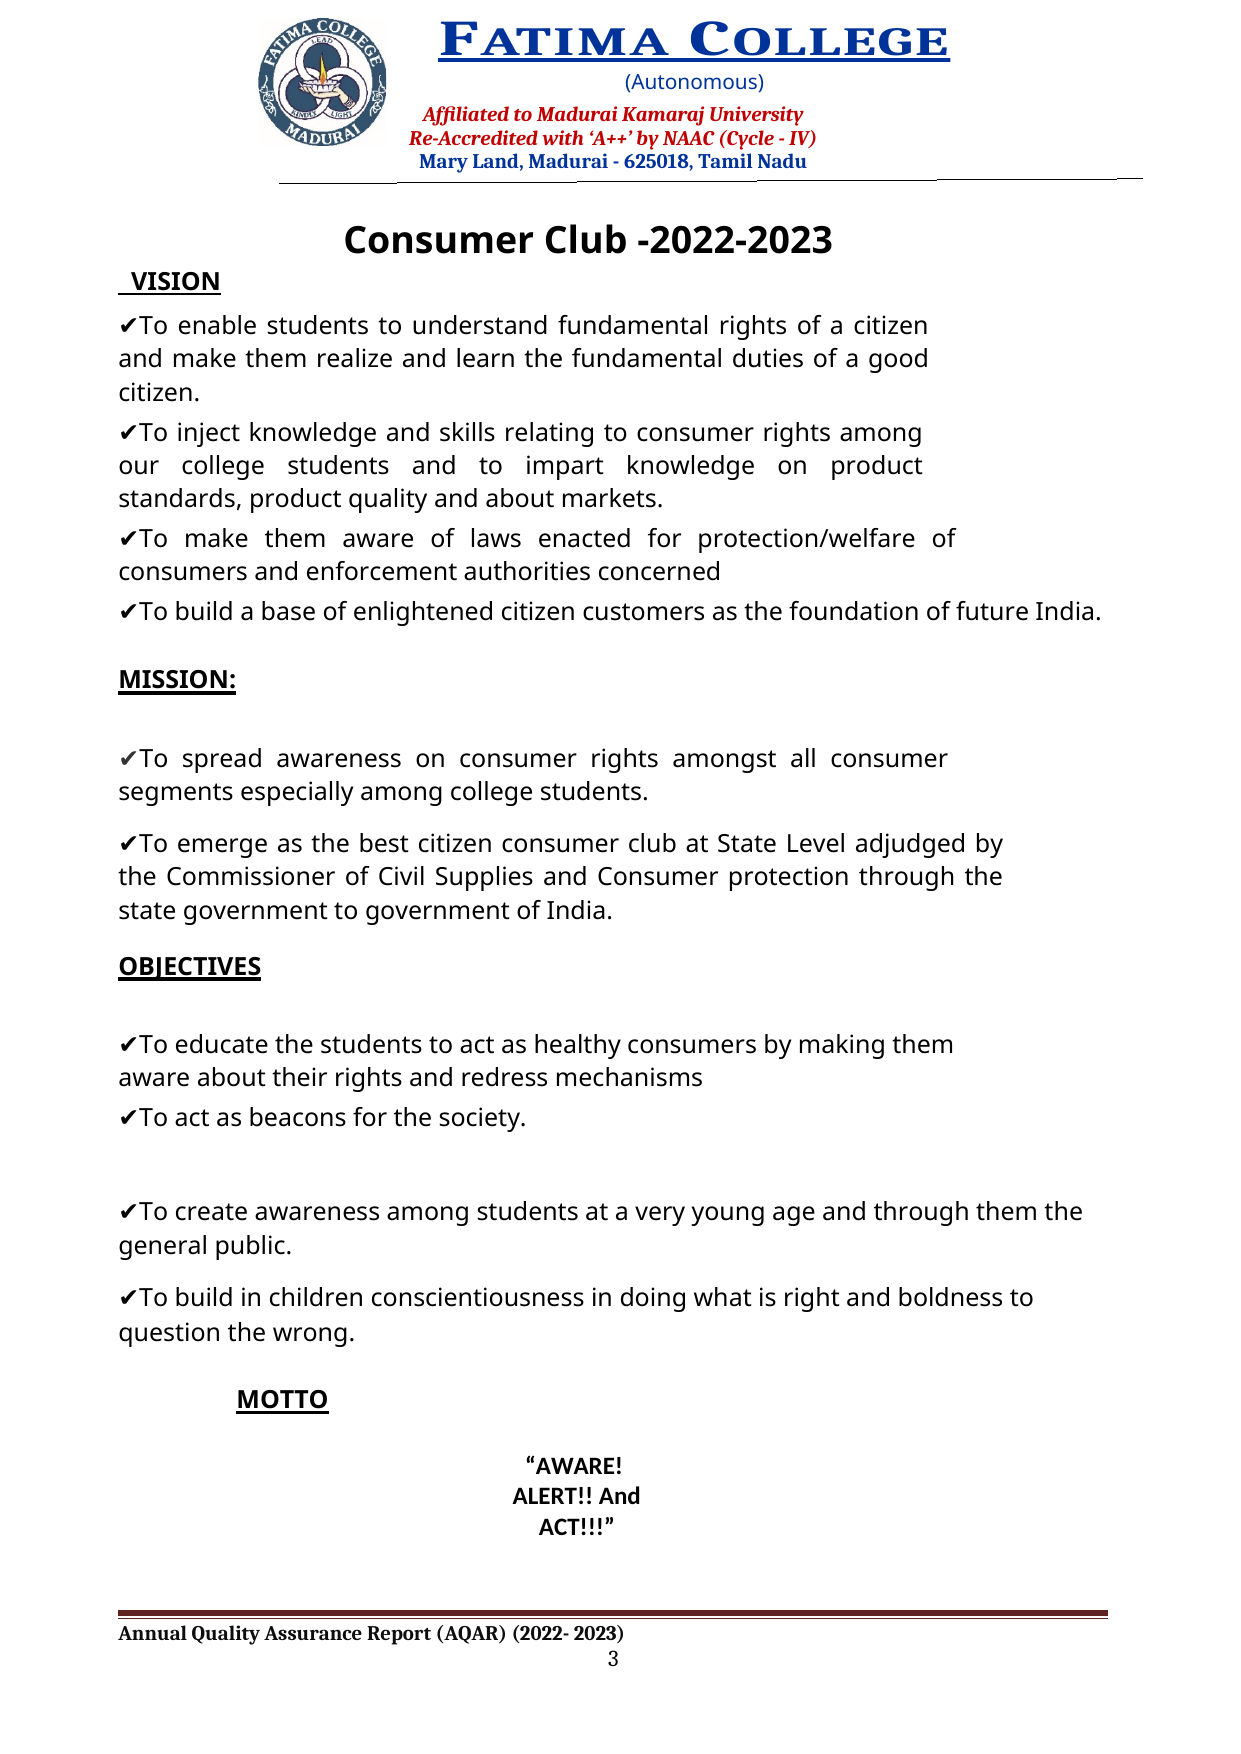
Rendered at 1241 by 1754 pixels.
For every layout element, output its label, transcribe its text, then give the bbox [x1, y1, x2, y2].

text ✔To act as beacons for the society. [118, 1100, 1108, 1134]
text OBJECTIVES [118, 948, 1108, 982]
text ✔To emerge as the best citizen consumer club at State Level adjudged by the Commissioner of Civil Supplies and Consumer protection through the state government to government of India. [118, 826, 1004, 926]
text ✔To educate the students to act as healthy consumers by making them aware about their rights and redress mechanisms [118, 1027, 969, 1094]
text ✔To build a base of enlightened citizen customers as the foundation of future India. [118, 593, 1108, 628]
text MOTTO [236, 1382, 1108, 1416]
text ✔To create awareness among students at a very young age and through them the general public. [118, 1194, 1108, 1262]
text ✔To enable students to understand fundamental rights of a citizen and make them realize and learn the fundamental duties of a good citizen. [118, 308, 930, 408]
text ✔To inject knowledge and skills relating to consumer rights among our college students and to impart knowledge on product standards, product quality and about markets. [118, 415, 923, 515]
text ✔To spread awareness on consumer rights amongst all consumer segments especially among college students. [118, 741, 949, 808]
text VISION [118, 264, 1140, 298]
text ✔To make them aware of laws enacted for protection/welfare of consumers and enforcement authorities concerned [118, 521, 956, 588]
text Consumer Club -2022-2023 [118, 213, 1140, 264]
text ✔To build in children conscientiousness in doing what is right and boldness to question the wrong. [118, 1280, 1108, 1348]
picture [258, 18, 387, 146]
text MISSION: [118, 662, 1108, 696]
text “AWARE! ALERT!! And ACT!!!” [494, 1450, 654, 1542]
